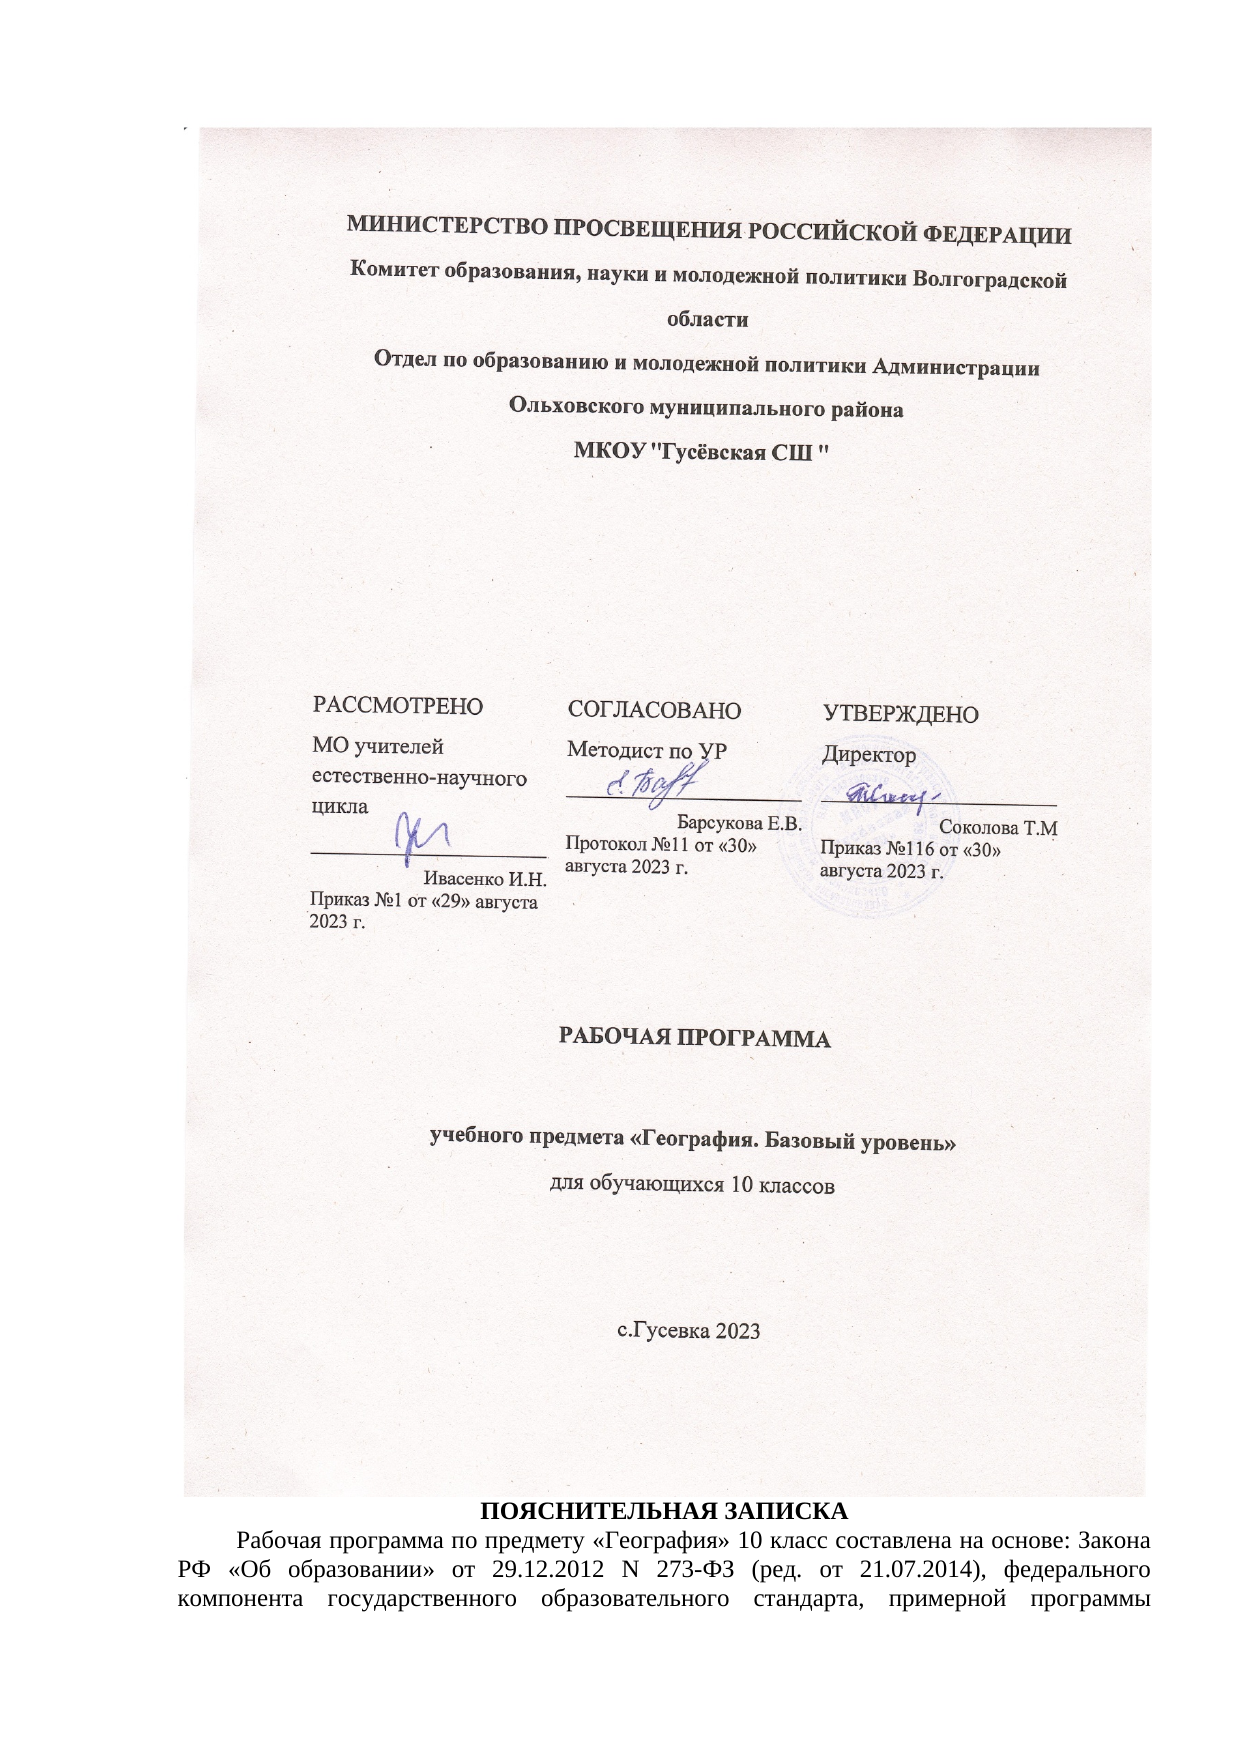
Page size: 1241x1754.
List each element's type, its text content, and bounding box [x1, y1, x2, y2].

picture [177, 118, 1152, 1497]
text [177, 1525, 1152, 1611]
text ПОЯСНИТЕЛЬНАЯ ЗАПИСКА [177, 1497, 1152, 1525]
